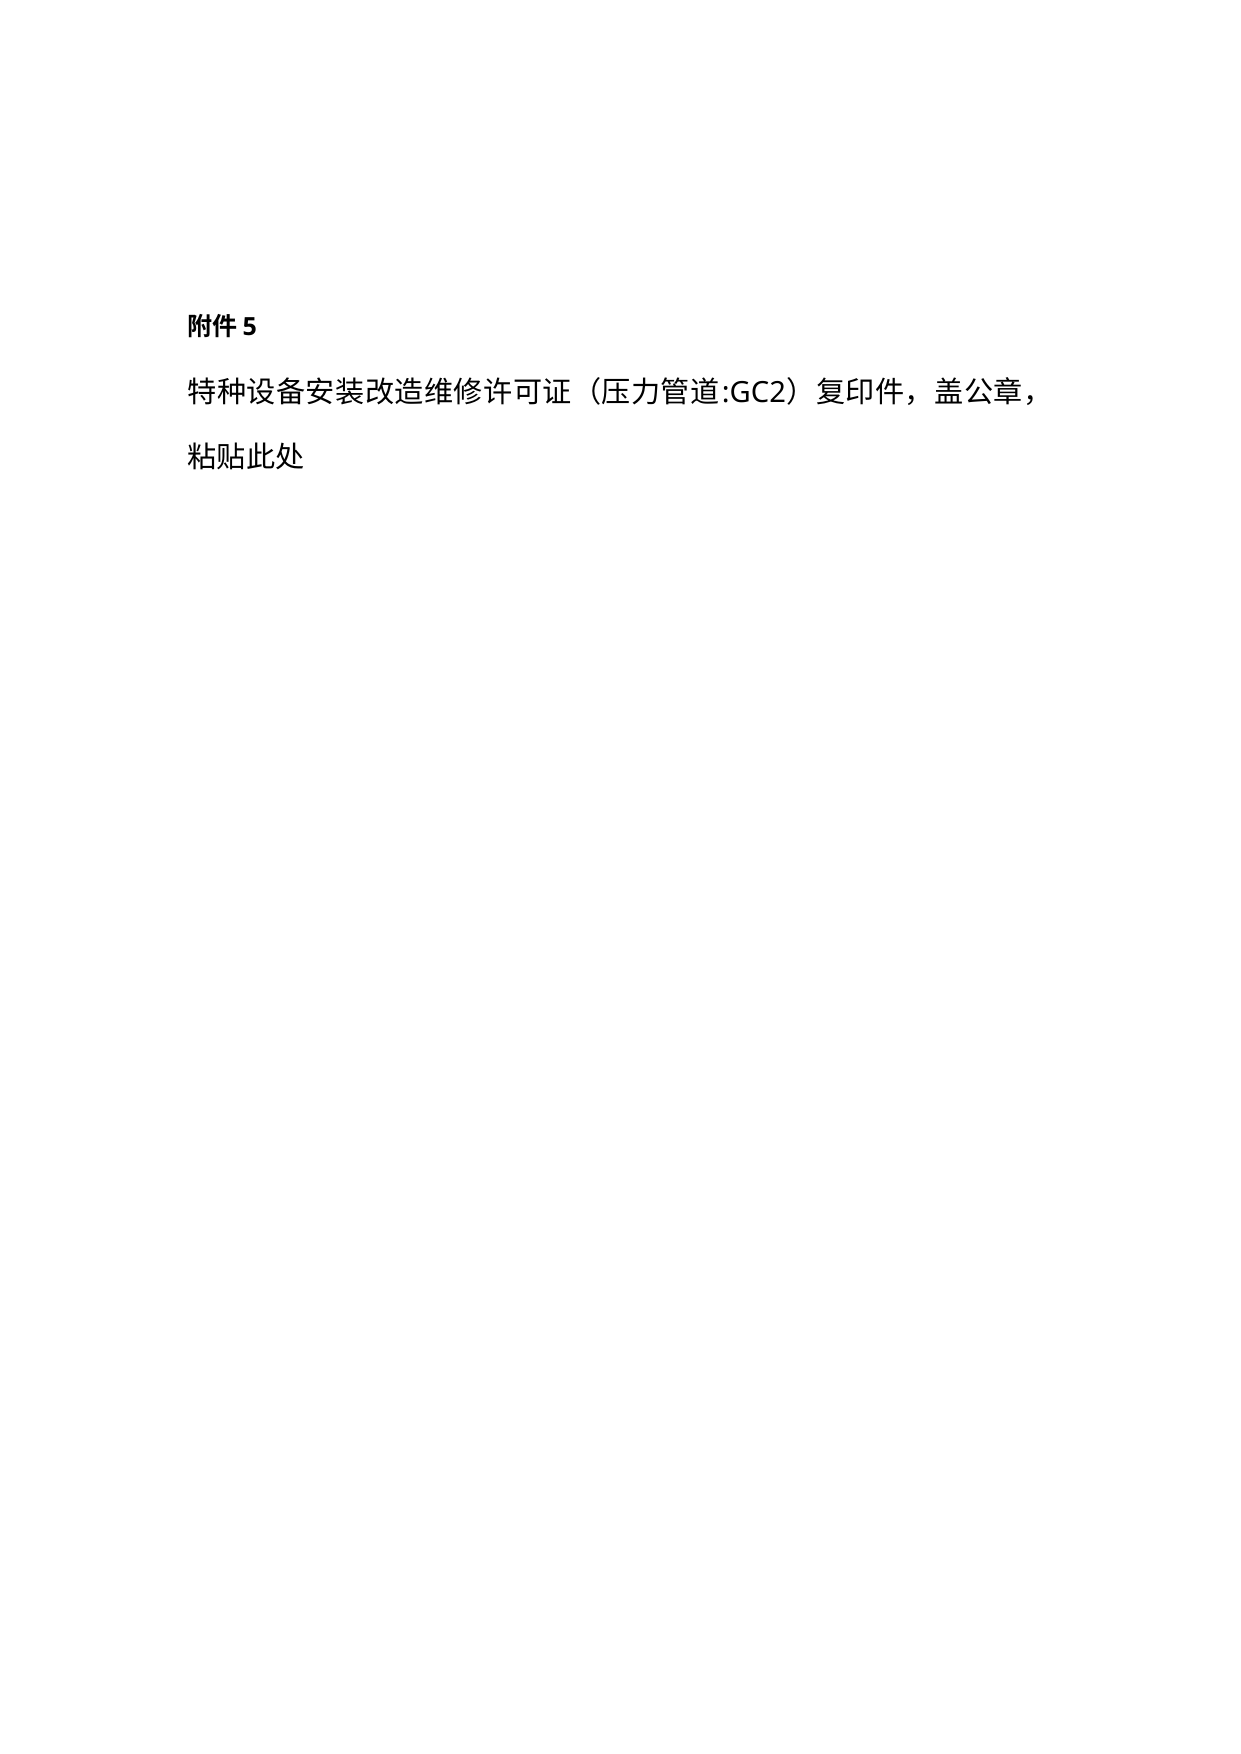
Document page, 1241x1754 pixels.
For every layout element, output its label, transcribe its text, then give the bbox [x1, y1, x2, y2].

list 附件5 [187, 292, 1053, 357]
list 特种设备安装改造维修许可证（压力管道:GC2）复印件，盖公章，粘贴此处 [187, 357, 1053, 487]
